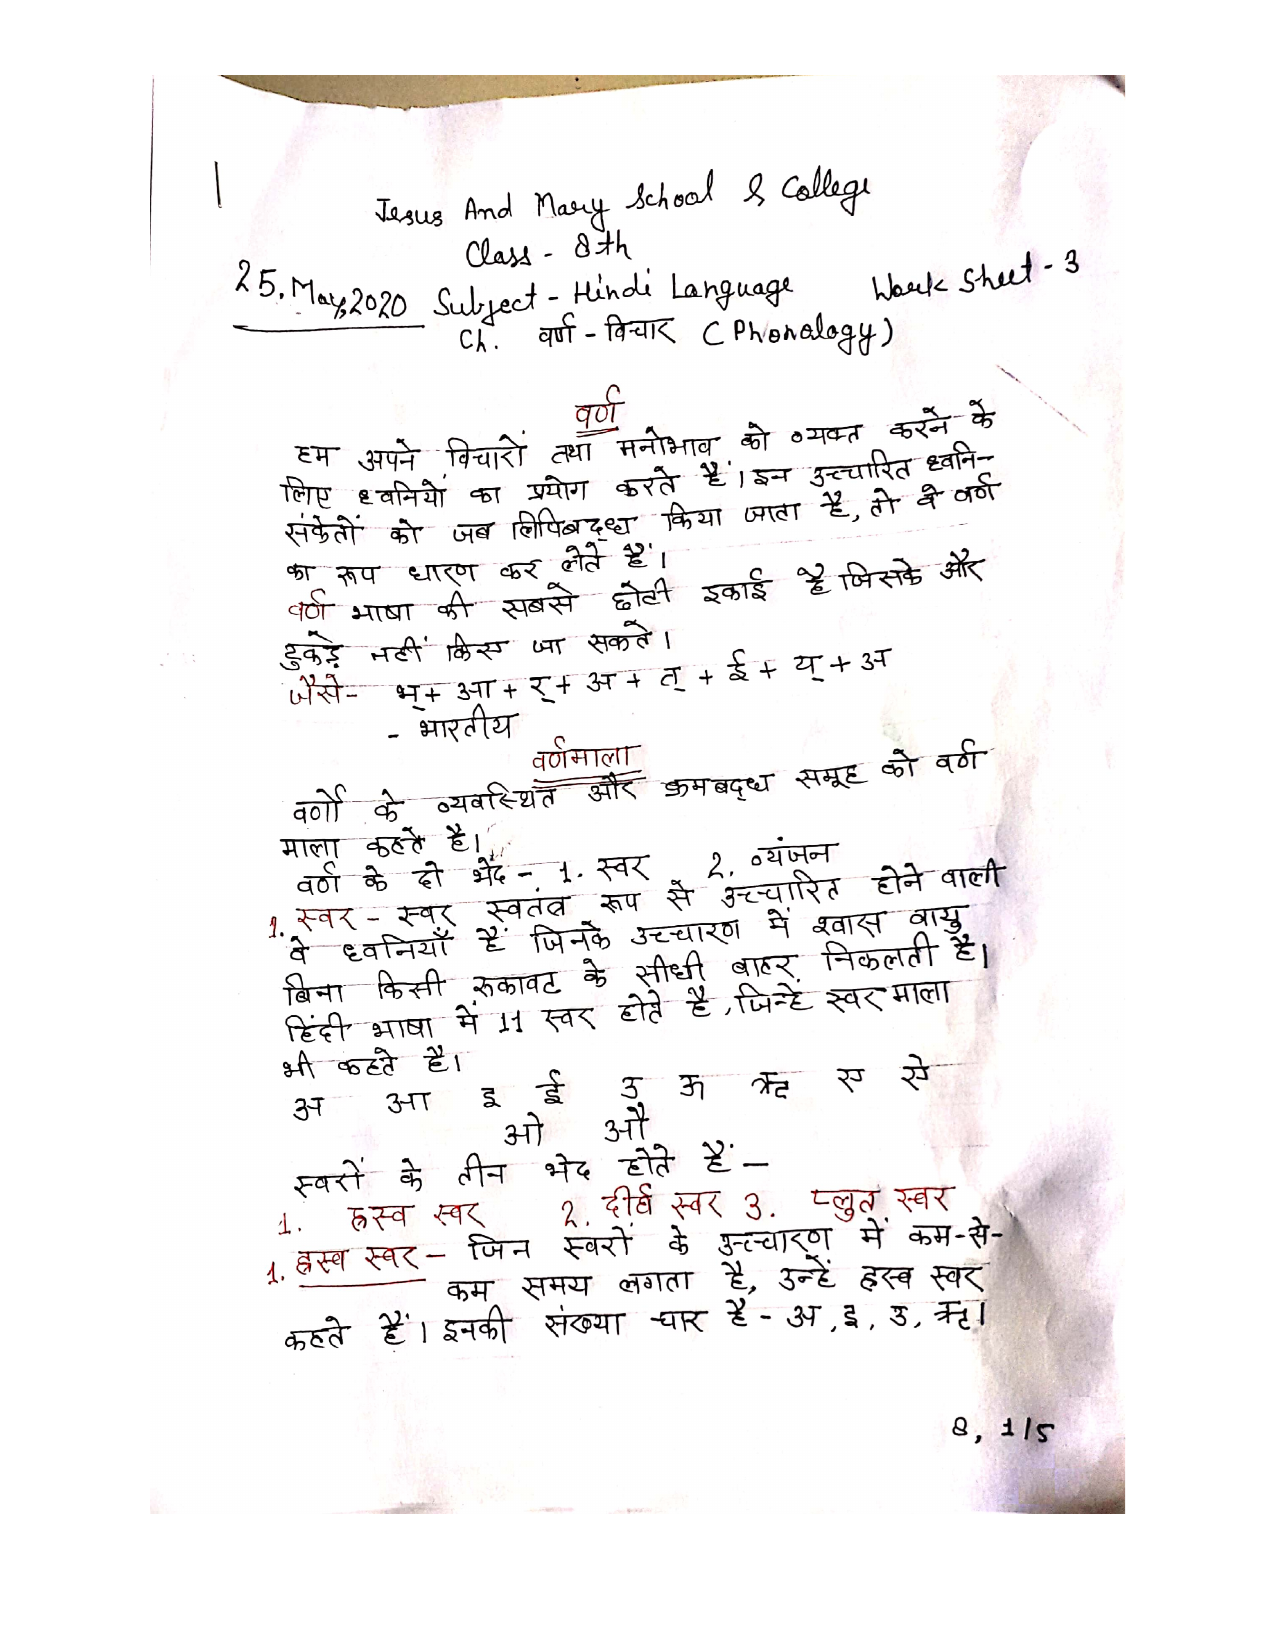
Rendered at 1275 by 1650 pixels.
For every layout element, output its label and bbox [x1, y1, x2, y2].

picture [150, 75, 1125, 1514]
